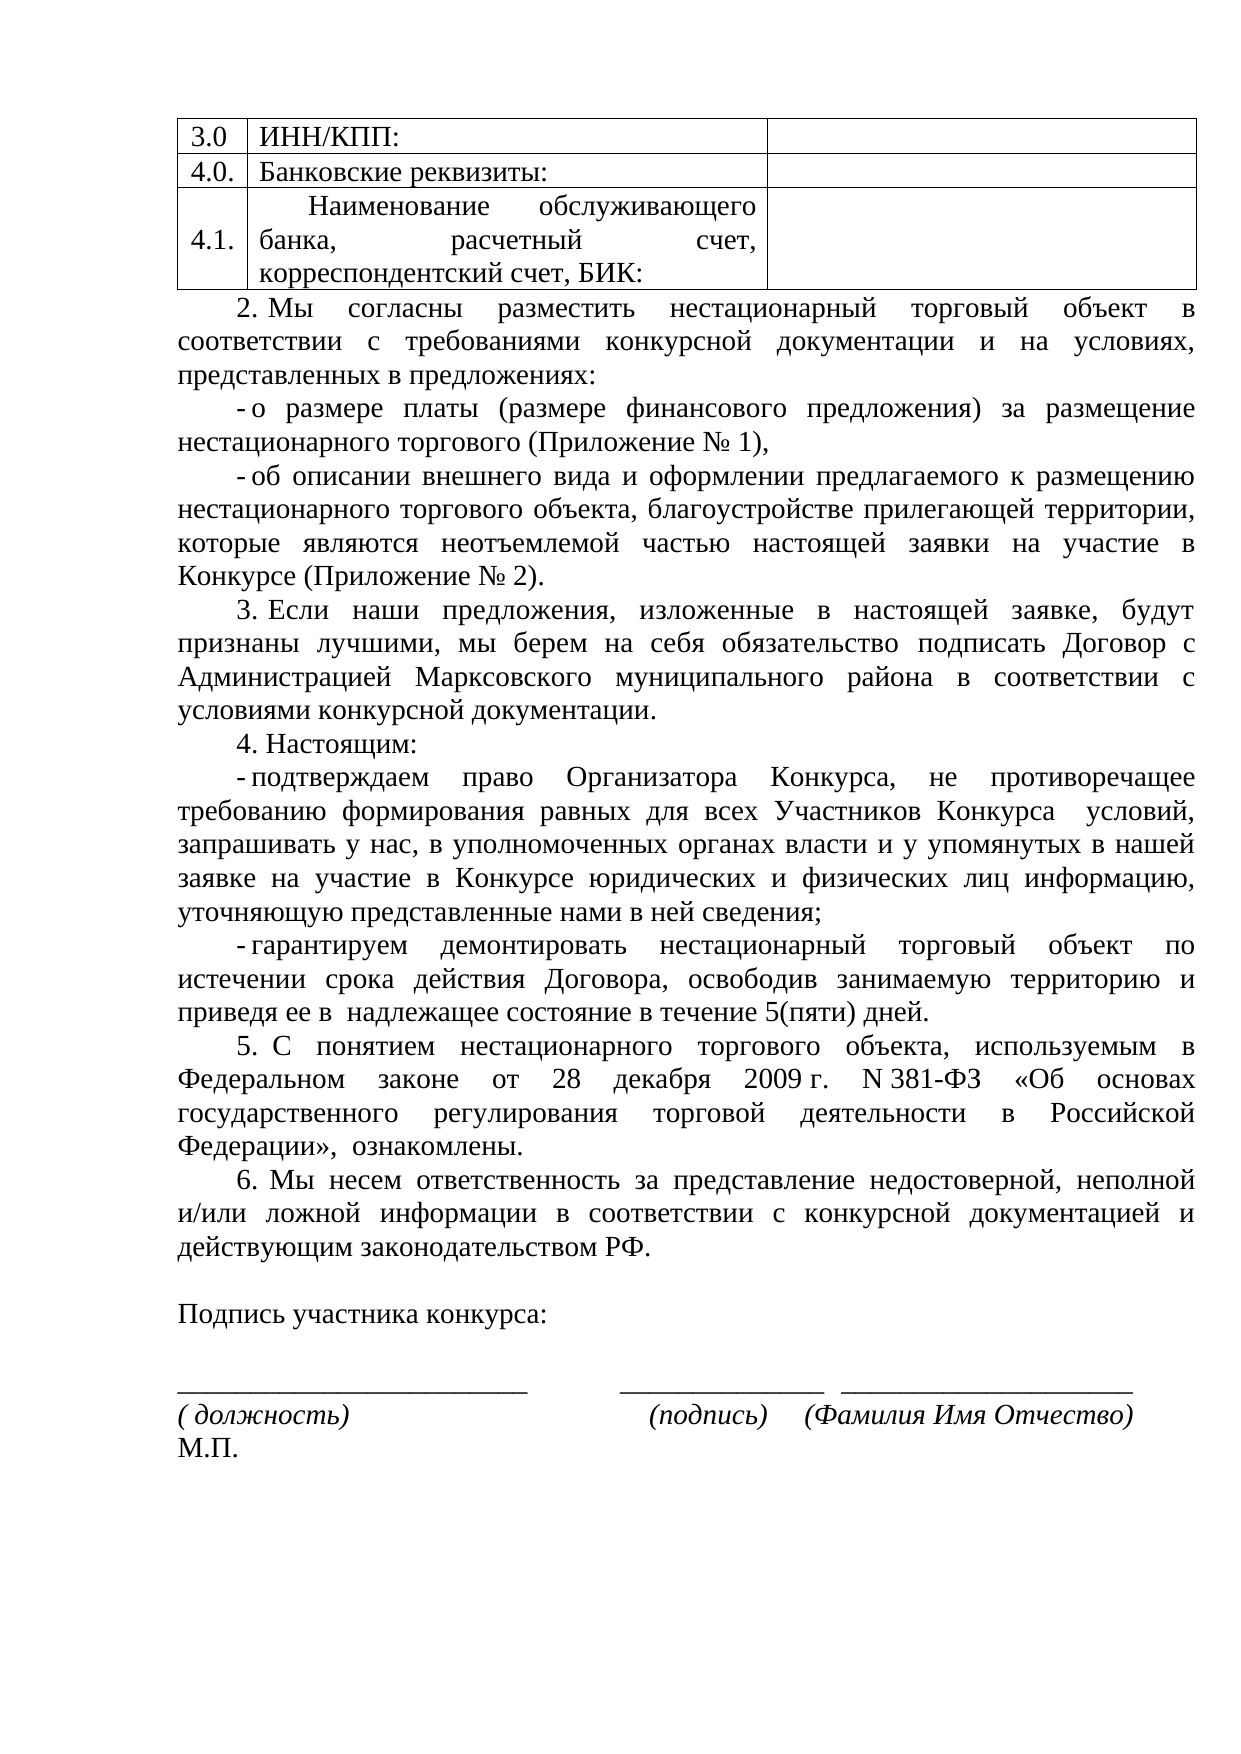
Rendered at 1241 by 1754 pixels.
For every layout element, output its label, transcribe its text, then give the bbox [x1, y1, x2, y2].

table_cell [768, 119, 1196, 153]
table_cell [768, 154, 1196, 187]
table_cell [768, 188, 1196, 289]
table_cell ИНН/КПП: [248, 119, 767, 153]
table_cell Наименование обслуживающего банка, расчетный счет, корреспондентский счет, БИК: [248, 188, 767, 289]
text 4. Настоящим: [177, 726, 1196, 759]
list 2. Мы согласны разместить нестационарный торговый объект в соответствии с требованиями конкурсной документации и на условиях, представленных в предложениях: [177, 290, 1196, 391]
text 3. Если наши предложения, изложенные в настоящей заявке, будут признаны лучшими, мы берем на себя обязательство подписать Договор с Администрацией Марксовского муниципального района в соответствии с условиями конкурсной документации. [177, 592, 1196, 726]
table_cell 4.1. [178, 188, 247, 289]
text ________________________ ______________ ____________________ [177, 1363, 1196, 1397]
text - гарантируем демонтировать нестационарный торговый объект по истечении срока действия Договора, освободив занимаемую территорию и приведя ее в надлежащее состояние в течение 5(пяти) дней. [177, 927, 1196, 1028]
text М.П. [177, 1430, 1196, 1464]
list - о размере платы (размере финансового предложения) за размещение нестационарного торгового (Приложение № 1), [177, 391, 1196, 458]
list - об описании внешнего вида и оформлении предлагаемого к размещению нестационарного торгового объекта, благоустройстве прилегающей территории, которые являются неотъемлемой частью настоящей заявки на участие в Конкурсе (Приложение № 2). [177, 458, 1196, 592]
text - подтверждаем право Организатора Конкурса, не противоречащее требованию формирования равных для всех Участников Конкурса условий, запрашивать у нас, в уполномоченных органах власти и у упомянутых в нашей заявке на участие в Конкурсе юридических и физических лиц информацию, уточняющую представленные нами в ней сведения; [177, 759, 1196, 927]
table_cell 4.0. [178, 154, 247, 187]
table_cell 3.0 [178, 119, 247, 153]
table_cell Банковские реквизиты: [248, 154, 767, 187]
text 5. С понятием нестационарного торгового объекта, используемым в Федеральном законе от 28 декабря 2009 г. N 381-ФЗ «Об основах государственного регулирования торговой деятельности в Российской Федерации», ознакомлены. [177, 1028, 1196, 1162]
text 6. Мы несем ответственность за представление недостоверной, неполной и/или ложной информации в соответствии с конкурсной документацией и действующим законодательством РФ. [177, 1162, 1196, 1263]
text ( должность) (подпись) (Фамилия Имя Отчество) [177, 1397, 1196, 1430]
text Подпись участника конкурса: [177, 1296, 1196, 1330]
